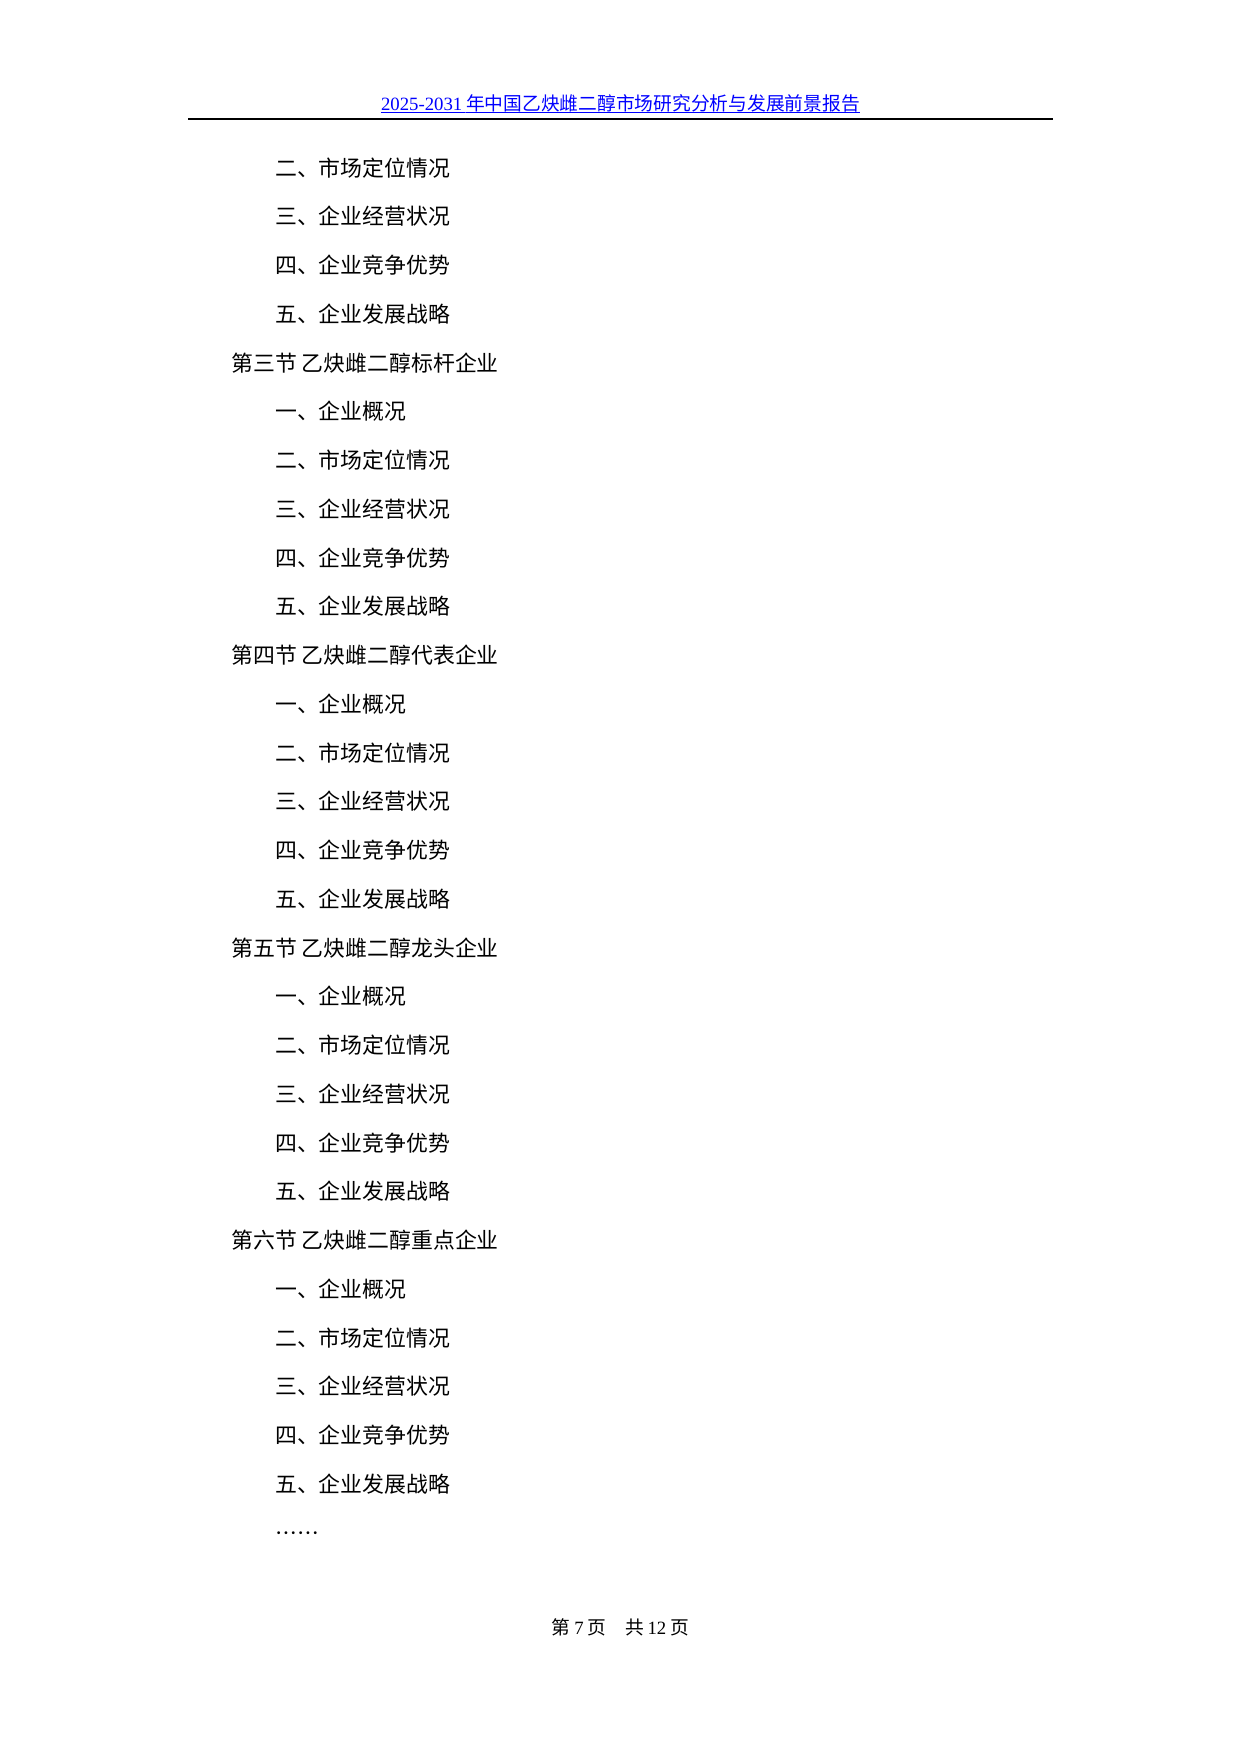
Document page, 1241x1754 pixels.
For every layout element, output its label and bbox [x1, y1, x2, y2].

text [187, 150, 1053, 1548]
